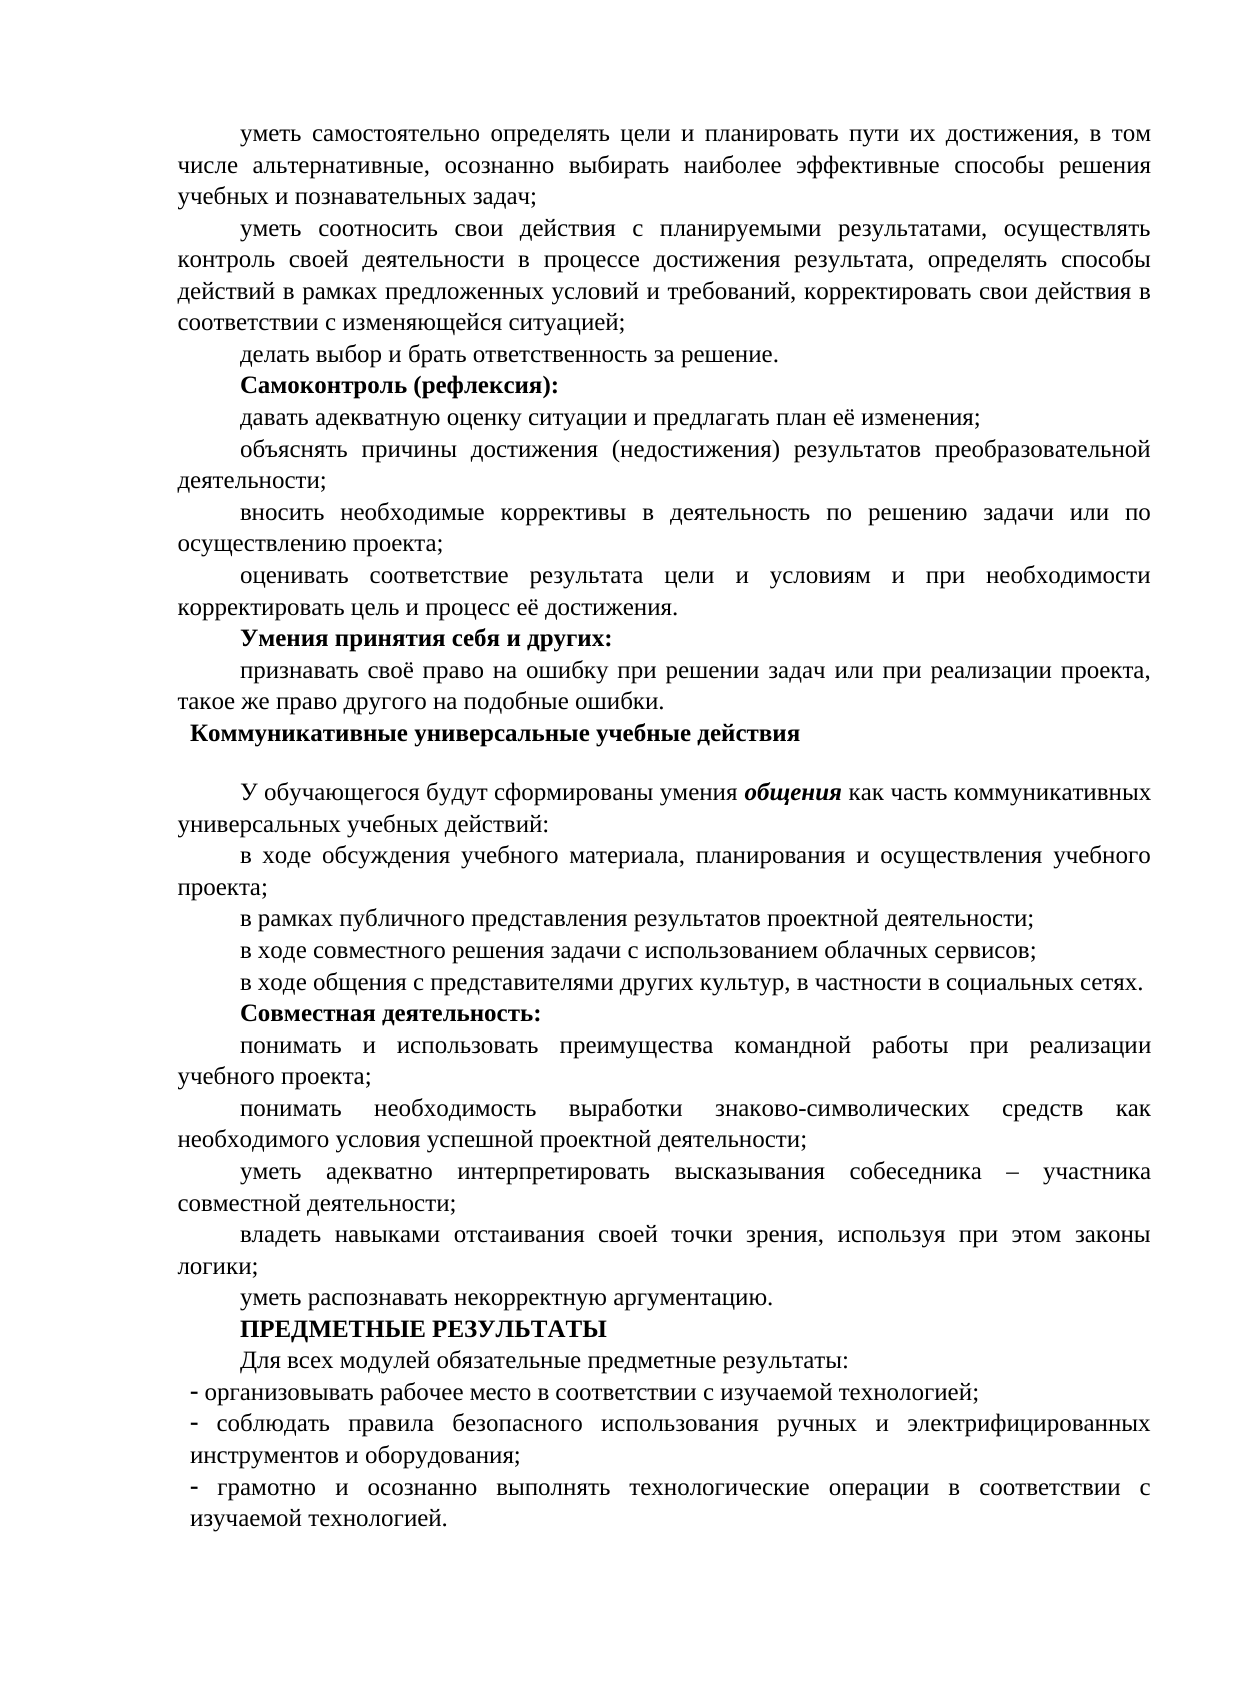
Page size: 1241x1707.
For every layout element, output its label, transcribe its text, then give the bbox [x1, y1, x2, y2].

text  организовывать рабочее место в соответствии с изучаемой технологией; [190, 1377, 1152, 1406]
text понимать необходимость выработки знаково-символических средств как необходимого условия успешной проектной деятельности; [177, 1093, 1152, 1153]
text уметь соотносить свои действия с планируемыми результатами, осуществлять контроль своей деятельности в процессе достижения результата, определять способы действий в рамках предложенных условий и требований, корректировать свои действия в соответствии с изменяющейся ситуацией; [177, 213, 1152, 336]
text уметь адекватно интерпретировать высказывания собеседника – участника совместной деятельности; [177, 1156, 1152, 1216]
text Умения принятия себя и других: [177, 623, 1152, 652]
text объяснять причины достижения (недостижения) результатов преобразовательной деятельности; [177, 434, 1152, 494]
text признавать своё право на ошибку при решении задач или при реализации проекта, такое же право другого на подобные ошибки. [177, 655, 1152, 715]
text Совместная деятельность: [177, 998, 1152, 1027]
text давать адекватную оценку ситуации и предлагать план её изменения; [177, 402, 1152, 431]
text  грамотно и осознанно выполнять технологические операции в соответствии с изучаемой технологией. [190, 1472, 1152, 1532]
text  соблюдать правила безопасного использования ручных и электрифицированных инструментов и оборудования; [190, 1408, 1152, 1469]
text делать выбор и брать ответственность за решение. [177, 339, 1152, 368]
text Самоконтроль (рефлексия): [177, 371, 1152, 399]
text в рамках публичного представления результатов проектной деятельности; [177, 903, 1152, 932]
text в ходе обсуждения учебного материала, планирования и осуществления учебного проекта; [177, 840, 1152, 901]
text У обучающегося будут сформированы умения общения как часть коммуникативных универсальных учебных действий: [177, 777, 1152, 838]
text Коммуникативные универсальные учебные действия [190, 718, 1152, 747]
text в ходе совместного решения задачи с использованием облачных сервисов; [177, 935, 1152, 964]
text уметь самостоятельно определять цели и планировать пути их достижения, в том числе альтернативные, осознанно выбирать наиболее эффективные способы решения учебных и познавательных задач; [177, 118, 1152, 210]
text вносить необходимые коррективы в деятельность по решению задачи или по осуществлению проекта; [177, 497, 1152, 557]
text уметь распознавать некорректную аргументацию. [177, 1282, 1152, 1311]
text оценивать соответствие результата цели и условиям и при необходимости корректировать цель и процесс её достижения. [177, 560, 1152, 620]
text в ходе общения с представителями других культур, в частности в социальных сетях. [177, 967, 1152, 995]
text Для всех модулей обязательные предметные результаты: [177, 1345, 1152, 1374]
text понимать и использовать преимущества командной работы при реализации учебного проекта; [177, 1030, 1152, 1090]
text ПРЕДМЕТНЫЕ РЕЗУЛЬТАТЫ [177, 1314, 1152, 1343]
text владеть навыками отстаивания своей точки зрения, используя при этом законы логики; [177, 1219, 1152, 1279]
